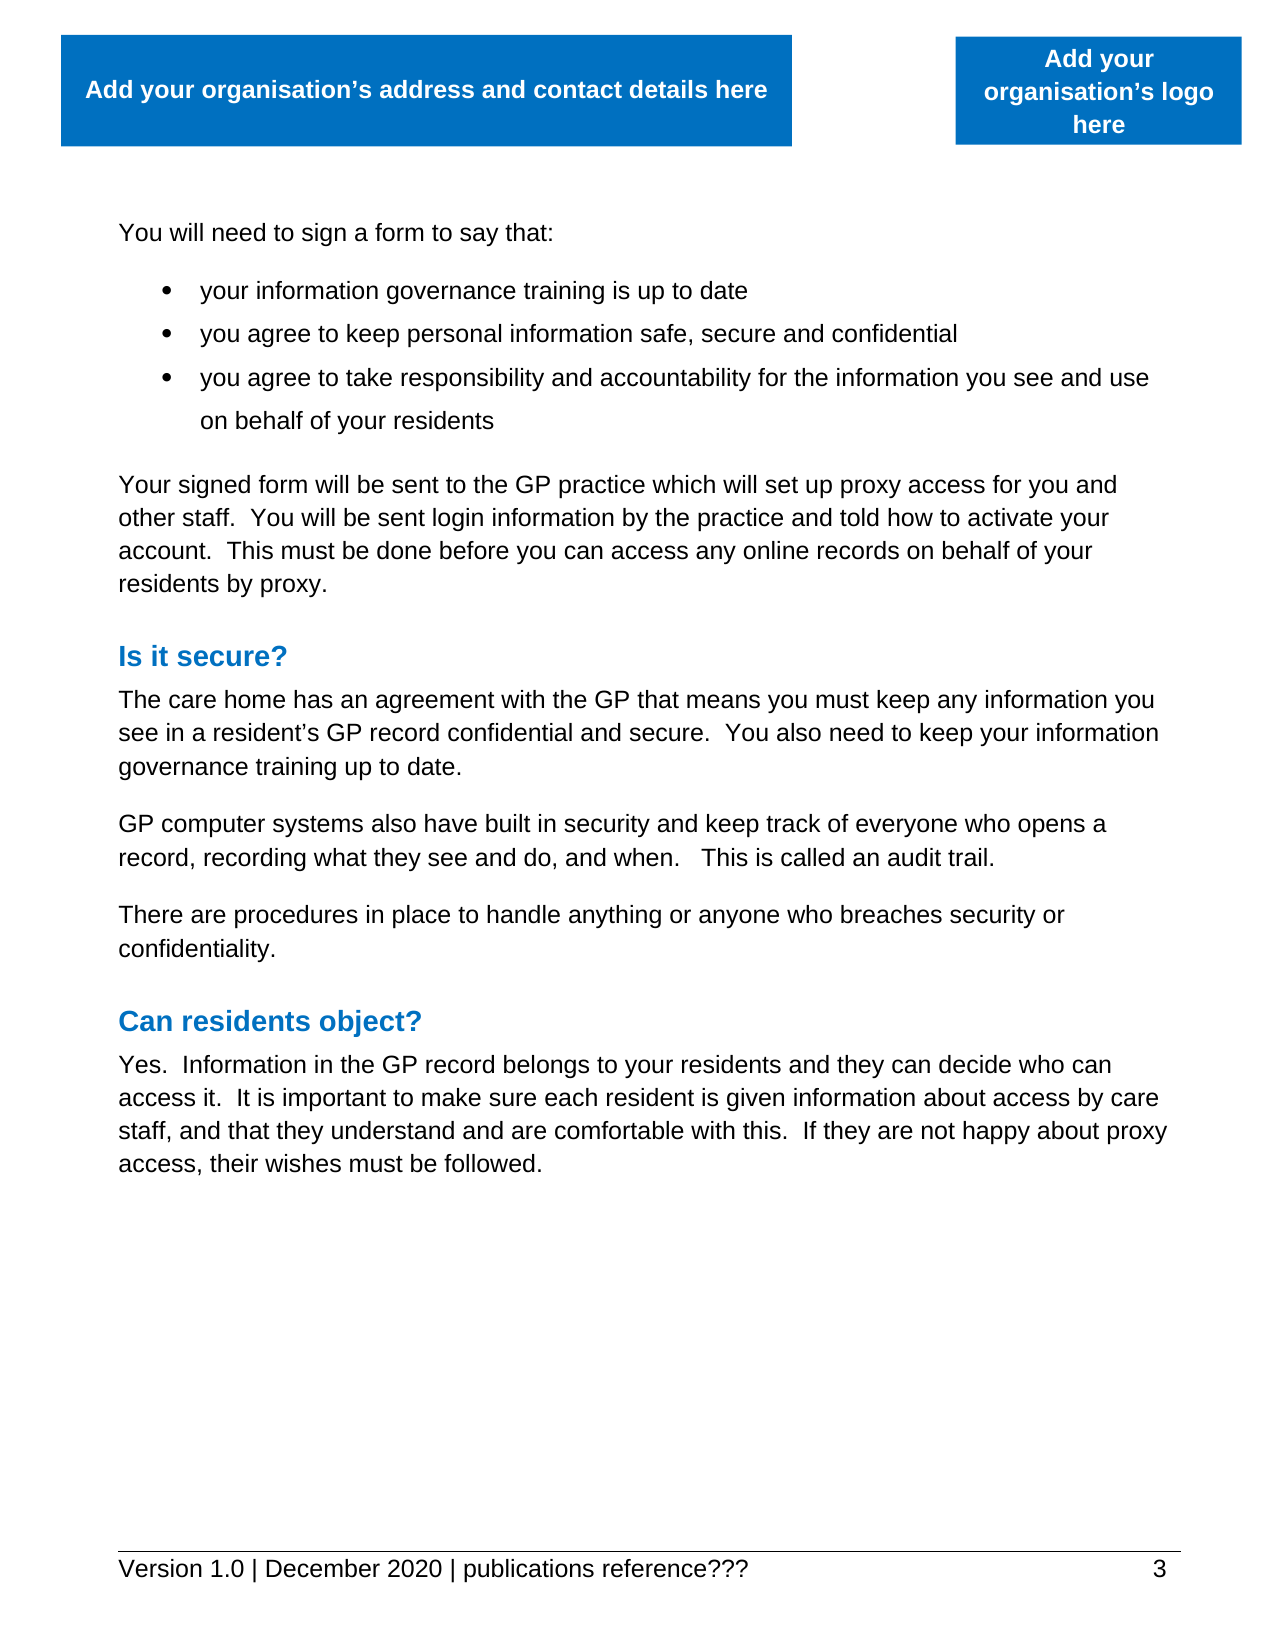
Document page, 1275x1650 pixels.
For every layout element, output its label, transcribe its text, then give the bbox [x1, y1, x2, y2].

list you agree to take responsibility and accountability for the information you see and use on behalf of your residents [162, 363, 1181, 434]
text GP computer systems also have built in security and keep track of everyone who opens a record, recording what they see and do, and when. This is called an audit trail. [118, 809, 1181, 871]
text There are procedures in place to handle anything or anyone who breaches security or confidentiality. [118, 901, 1181, 962]
list your information governance training is up to date [162, 276, 1181, 305]
subtitle Can residents object? [118, 1004, 1181, 1038]
text You will need to sign a form to say that: [118, 218, 1181, 247]
text Yes. Information in the GP record belongs to your residents and they can decide who can access it. It is important to make sure each resident is given information about access by care staff, and that they understand and are comfortable with this. If they are not happy about proxy access, their wishes must be followed. [118, 1050, 1181, 1178]
text Your signed form will be sent to the GP practice which will set up proxy access for you and other staff. You will be sent login information by the practice and told how to activate your account. This must be done before you can access any online records on behalf of your residents by proxy. [118, 470, 1181, 598]
subtitle Is it secure? [118, 639, 1181, 673]
text The care home has an agreement with the GP that means you must keep any information you see in a resident’s GP record confidential and secure. You also need to keep your information governance training up to date. [118, 685, 1181, 780]
list you agree to keep personal information safe, secure and confidential [162, 319, 1181, 348]
